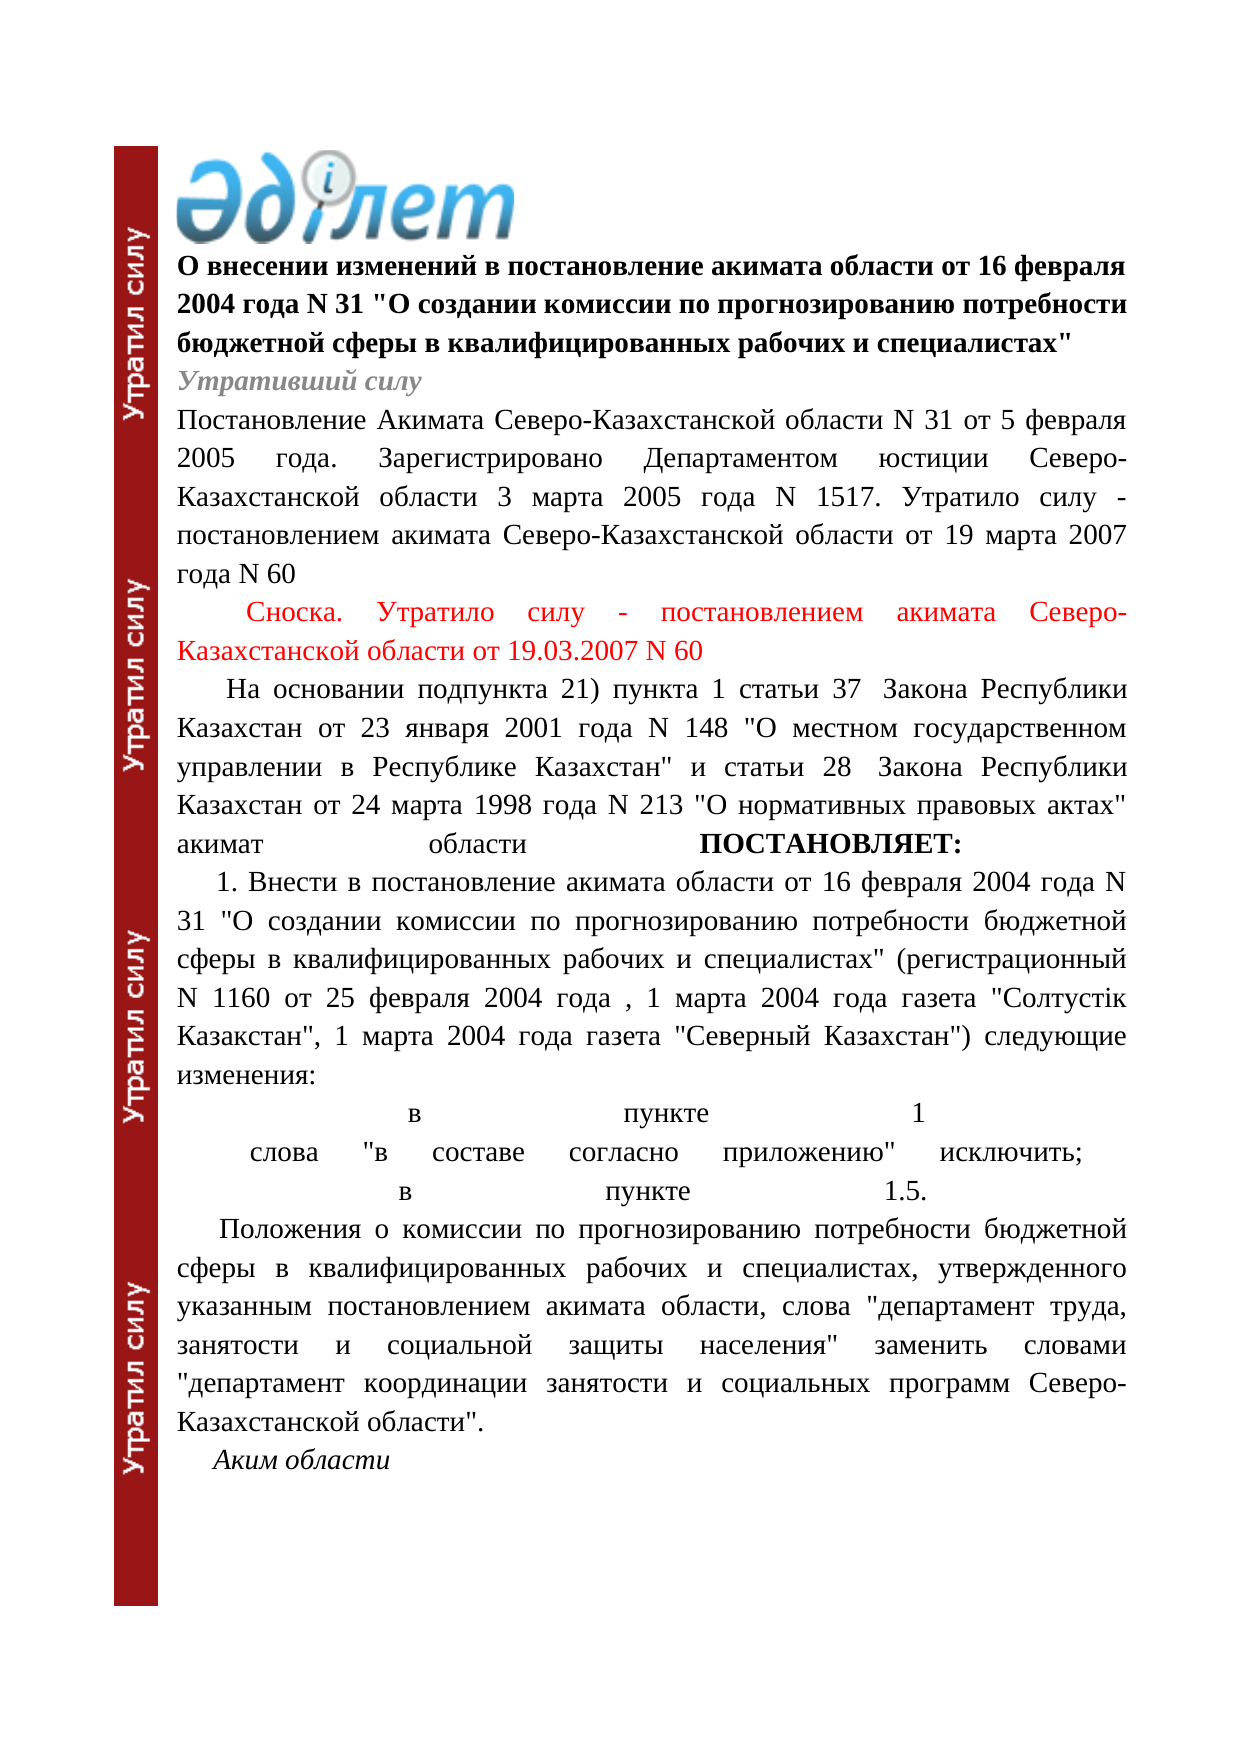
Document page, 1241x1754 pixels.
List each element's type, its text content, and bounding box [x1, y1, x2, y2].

text Постановление Акимата Северо-Казахстанской области N 31 от 5 февраля 2005 года. Зарегистрировано Департаментом юстиции Северо-Казахстанской области 3 марта 2005 года N 1517. Утратило силу - постановлением акимата Северо-Казахстанской области от 19 марта 2007 года N 60 [112, 402, 1128, 589]
text Аким области [112, 1442, 1128, 1476]
picture [114, 358, 158, 363]
text Утративший силу [112, 363, 1128, 397]
picture [114, 146, 158, 248]
picture [114, 589, 158, 594]
text Сноска. Утратило силу - постановлением акимата Северо-Казахстанской области от 19.03.2007 N 60 [112, 594, 1128, 667]
picture [114, 397, 158, 402]
text На основании подпункта 21) пункта 1 статьи 37 Закона Республики Казахстан от 23 января 2001 года N 148 "О местном государственном управлении в Республике Казахстан" и статьи 28 Закона Республики Казахстан от 24 марта 1998 года N 213 "О нормативных правовых актах" акимат области ПОСТАНОВЛЯЕТ: 1. Внести в постановление акимата области от 16 февраля 2004 года N 31 "О создании комиссии по прогнозированию потребности бюджетной сферы в квалифицированных рабочих и специалистах" (регистрационный N 1160 от 25 февраля 2004 года , 1 марта 2004 года газета "Солтустік Казакстан", 1 марта 2004 года газета "Северный Казахстан") следующие изменения: в пункте 1 слова "в составе согласно приложению" исключить; в пункте 1.5. Положения о комиссии по прогнозированию потребности бюджетной сферы в квалифицированных рабочих и специалистах, утвержденного указанным постановлением акимата области, слова "департамент труда, занятости и социальной защиты населения" заменить словами "департамент координации занятости и социальных программ Северо-Казахстанской области". [112, 672, 1128, 1437]
picture [114, 1476, 158, 1606]
picture [114, 667, 158, 672]
picture [176, 150, 515, 244]
picture [114, 1437, 158, 1442]
text О внесении изменений в постановление акимата области от 16 февраля 2004 года N 31 "О создании комиссии по прогнозированию потребности бюджетной сферы в квалифицированных рабочих и специалистах" [112, 248, 1128, 358]
